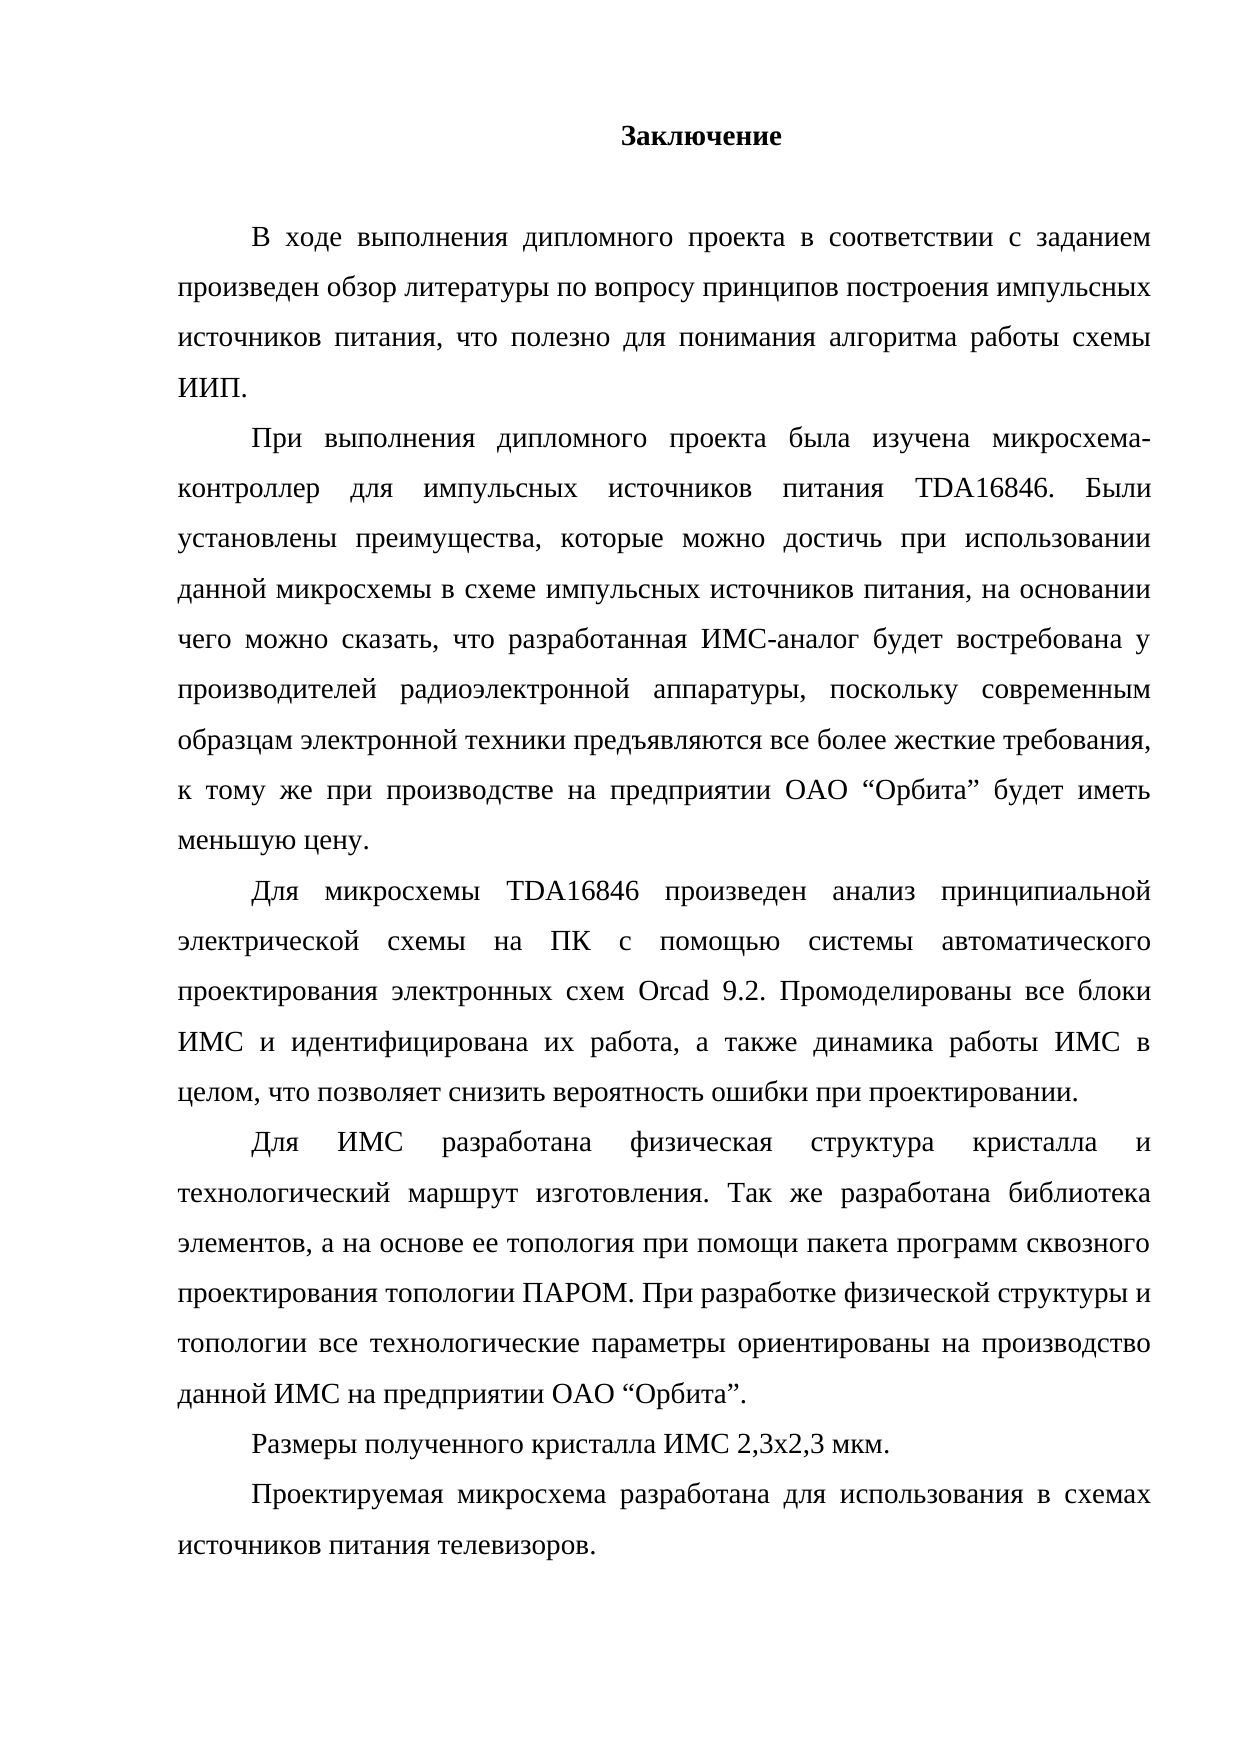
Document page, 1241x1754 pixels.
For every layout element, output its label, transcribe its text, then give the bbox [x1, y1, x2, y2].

text Размеры полученного кристалла ИМС 2,3х2,3 мкм. [177, 1426, 1152, 1460]
text Для микросхемы TDA16846 произведен анализ принципиальной электрической схемы на ПК с помощью системы автоматического проектирования электронных схем Orcad 9.2. Промоделированы все блоки ИМС и идентифицирована их работа, а также динамика работы ИМС в целом, что позволяет снизить вероятность ошибки при проектировании. [177, 873, 1152, 1108]
text При выполнения дипломного проекта была изучена микросхема-контроллер для импульсных источников питания TDA16846. Были установлены преимущества, которые можно достичь при использовании данной микросхемы в схеме импульсных источников питания, на основании чего можно сказать, что разработанная ИМС-аналог будет востребована у производителей радиоэлектронной аппаратуры, поскольку современным образцам электронной техники предъявляются все более жесткие требования, к тому же при производстве на предприятии ОАО “Орбита” будет иметь меньшую цену. [177, 420, 1152, 856]
text Заключение [177, 118, 1152, 152]
text Проектируемая микросхема разработана для использования в схемах источников питания телевизоров. [177, 1477, 1152, 1560]
text В ходе выполнения дипломного проекта в соответствии с заданием произведен обзор литературы по вопросу принципов построения импульсных источников питания, что полезно для понимания алгоритма работы схемы ИИП. [177, 219, 1152, 403]
text Для ИМС разработана физическая структура кристалла и технологический маршрут изготовления. Так же разработана библиотека элементов, а на основе ее топология при помощи пакета программ сквозного проектирования топологии ПАРОМ. При разработке физической структуры и топологии все технологические параметры ориентированы на производство данной ИМС на предприятии ОАО “Орбита”. [177, 1124, 1152, 1409]
